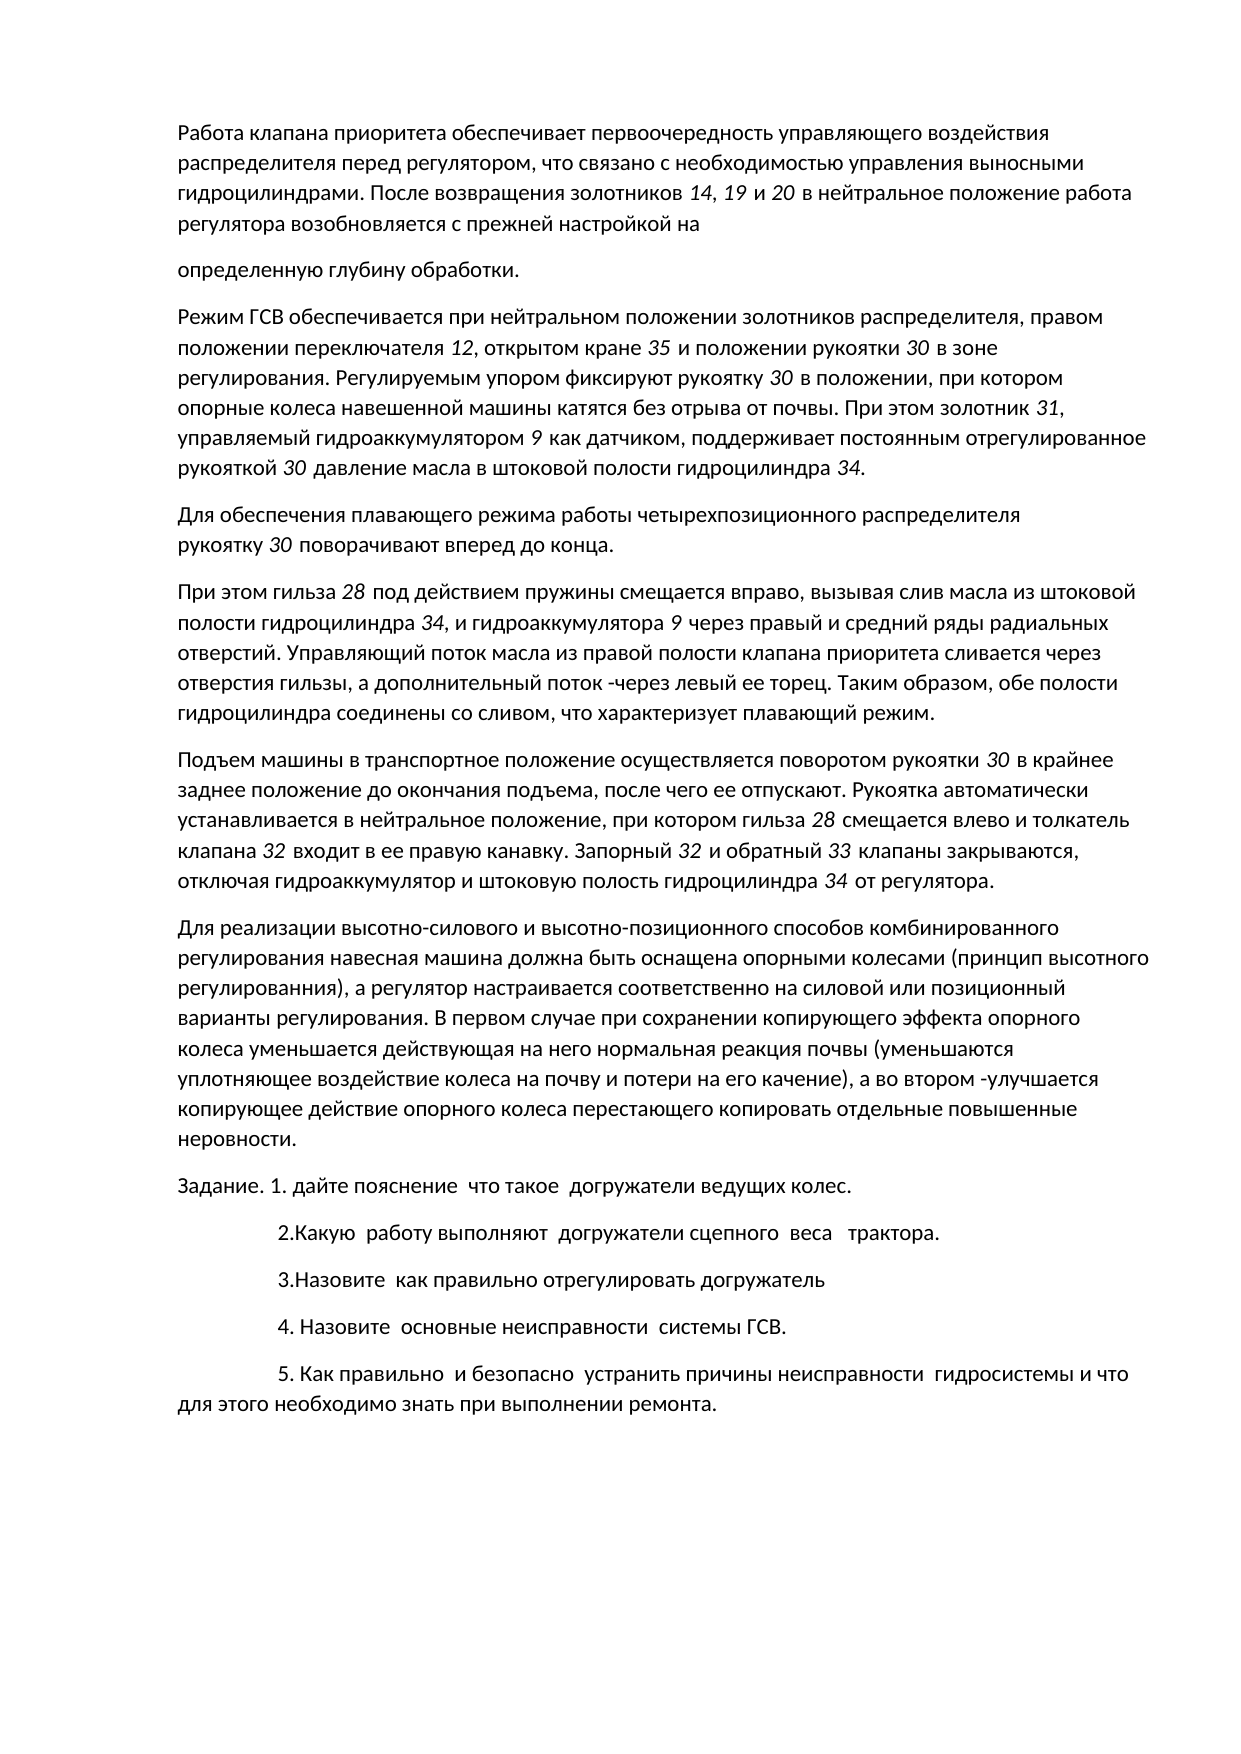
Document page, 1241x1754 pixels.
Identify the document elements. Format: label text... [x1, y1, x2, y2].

text 5. Как правильно и безопасно устранить причины неисправности гидросистемы и что для этого необходимо знать при выполнении ремонта. [177, 1359, 1152, 1417]
text Для обеспечения плавающего режима работы четырехпозиционного распределителя рукоятку 30 поворачивают вперед до конца. [177, 500, 1152, 559]
text При этом гильза 28 под действием пружины смещается вправо, вызывая слив масла из штоковой полости гидроцилиндра 34, и гидроаккумулятора 9 через правый и средний ряды радиальных отверстий. Управляющий поток масла из правой полости клапана приоритета сливается через отверстия гильзы, а дополнительный поток -через левый ее торец. Таким образом, обе полости гидроцилиндра соединены со сливом, что характеризует плавающий режим. [177, 577, 1152, 726]
text Подъем машины в транспортное положение осуществляется поворотом рукоятки 30 в крайнее заднее положение до окончания подъема, после чего ее отпускают. Рукоятка автоматически устанавливается в нейтральное положение, при котором гильза 28 смещается влево и толкатель клапана 32 входит в ее правую канавку. Запорный 32 и обратный 33 клапаны закрываются, отключая гидроаккумулятор и штоковую полость гидроцилиндра 34 от регулятора. [177, 745, 1152, 894]
text Задание. 1. дайте пояснение что такое догружатели ведущих колес. [177, 1171, 1152, 1199]
text Для реализации высотно-силового и высотно-позиционного способов комбинированного регулирования навесная машина должна быть оснащена опорными колесами (принцип высотного регулированния), а регулятор настраивается соответственно на силовой или позиционный варианты регулирования. В первом случае при сохранении копирующего эффекта опорного колеса уменьшается действующая на него нормальная реакция почвы (уменьшаются уплотняющее воздействие колеса на почву и потери на его качение), а во втором -улучшается копирующее действие опорного колеса перестающего копировать отдельные повышенные неровности. [177, 913, 1152, 1152]
text 3.Назовите как правильно отрегулировать догружатель [177, 1265, 1152, 1293]
text 4. Назовите основные неисправности системы ГСВ. [177, 1312, 1152, 1340]
text Работа клапана приоритета обеспечивает первоочередность управляющего воздействия распределителя перед регулятором, что связано с необходимостью управления выносными гидроцилиндрами. После возвращения золотников 14, 19 и 20 в нейтральное положение работа регулятора возобновляется с прежней настройкой на [177, 118, 1152, 237]
text 2.Какую работу выполняют догружатели сцепного веса трактора. [177, 1218, 1152, 1246]
text Режим ГСВ обеспечивается при нейтральном положении золотников распределителя, правом положении переключателя 12, открытом кране 35 и положении рукоятки 30 в зоне регулирования. Регулируемым упором фиксируют рукоятку 30 в положении, при котором опорные колеса навешенной машины катятся без отрыва от почвы. При этом золотник 31, управляемый гидроаккумулятором 9 как датчиком, поддерживает постоянным отрегулированное рукояткой 30 давление масла в штоковой полости гидроцилиндра 34. [177, 302, 1152, 482]
text определенную глубину обработки. [177, 256, 1152, 284]
